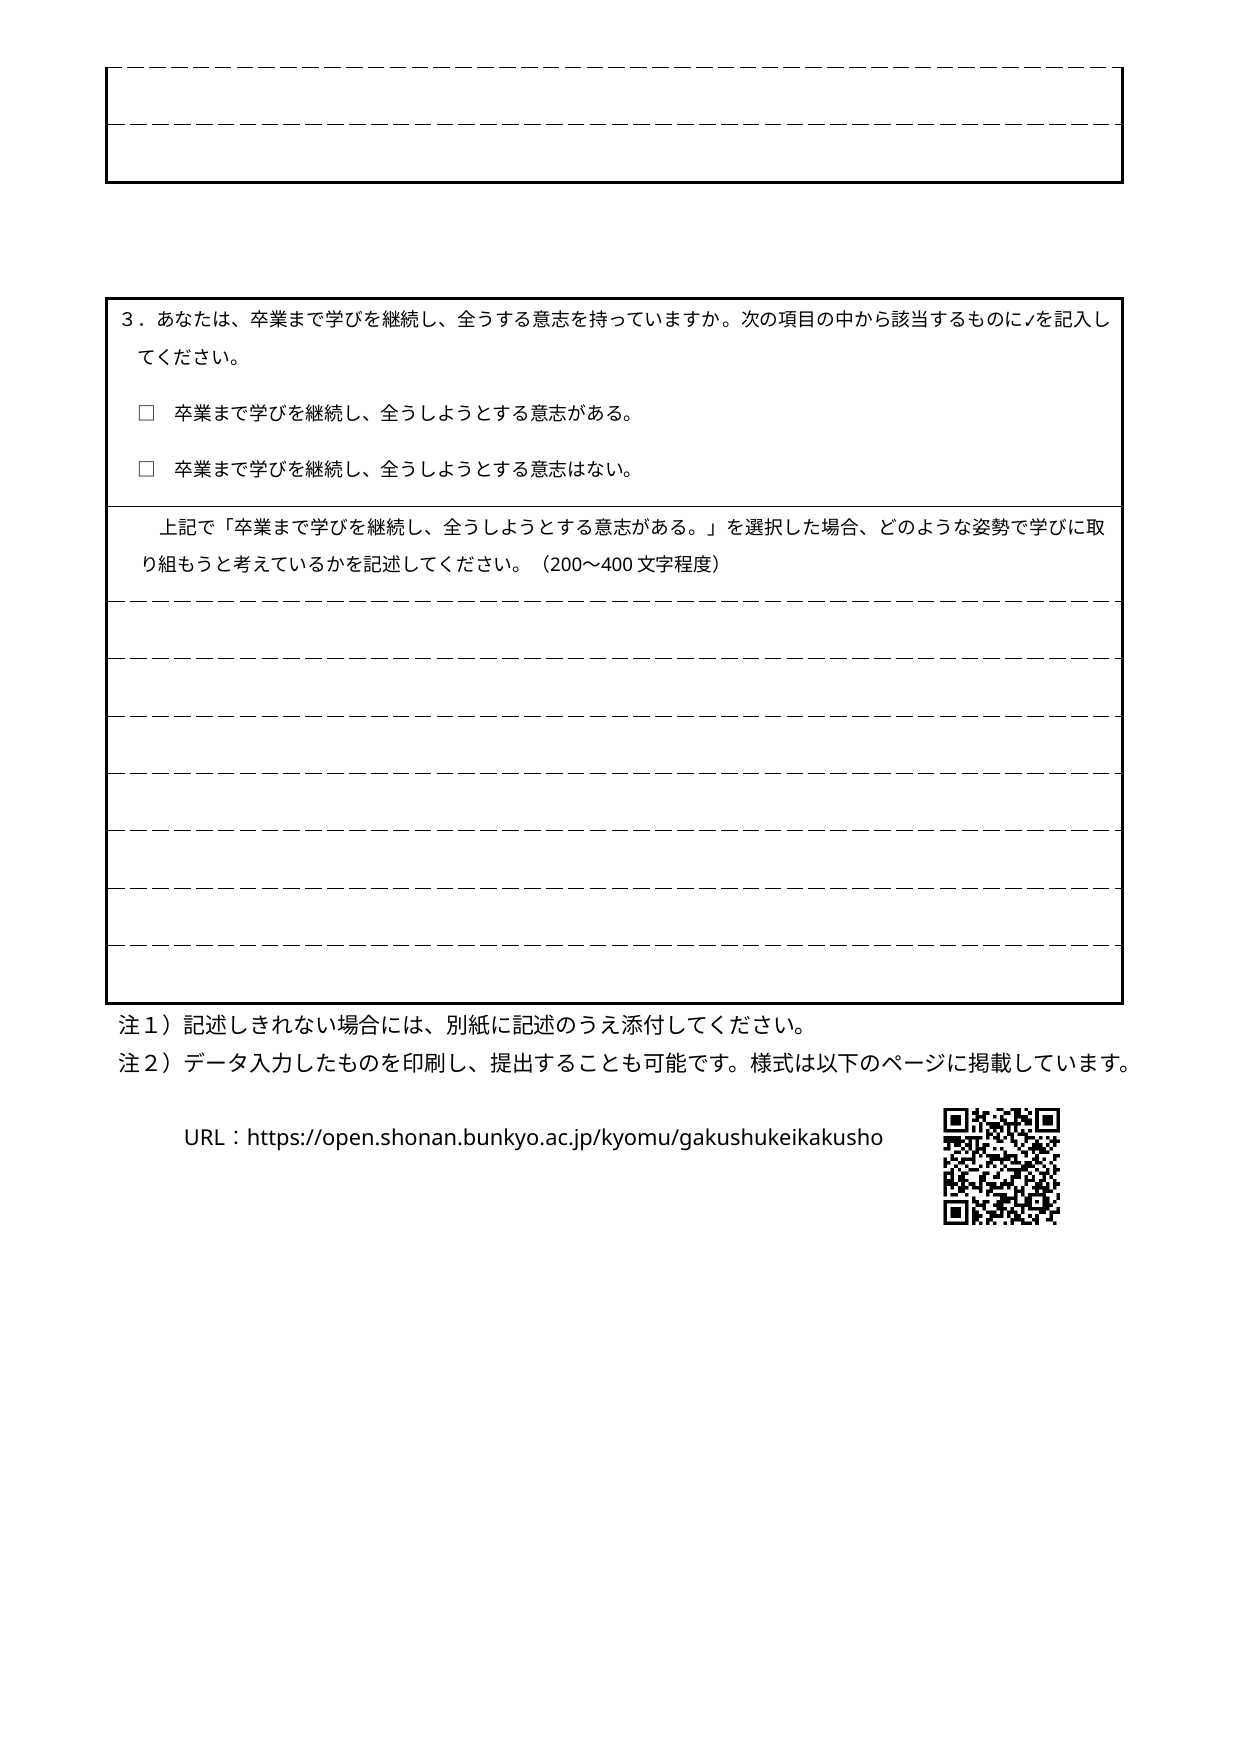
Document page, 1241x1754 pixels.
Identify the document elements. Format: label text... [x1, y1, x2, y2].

table_cell [108, 601, 1121, 658]
text 注１）記述しきれない場合には、別紙に記述のうえ添付してください。 [118, 1005, 1122, 1043]
table_cell [108, 716, 1121, 773]
text 注２）データ入力したものを印刷し、提出することも可能です。様式は以下のページに掲載しています。 URL：https://open.shonan.bunkyo.ac.jp/kyomu/gakushukeikakusho [118, 1043, 1137, 1155]
table_cell [108, 124, 1121, 181]
table_cell [108, 830, 1121, 887]
picture [931, 1095, 1072, 1237]
table_cell 上記で「卒業まで学びを継続し、全うしようとする意志がある。」を選択した場合、どのような姿勢で学びに取り組もうと考えているかを記述してください。（200～400文字程度） [108, 507, 1121, 601]
table_cell [108, 658, 1121, 716]
table_cell [108, 773, 1121, 830]
table_cell [108, 67, 1121, 124]
table_cell [108, 945, 1121, 1002]
table_cell [108, 888, 1121, 945]
table_header ３．あなたは、卒業まで学びを継続し、全うする意志を持っていますか。次の項目の中から該当するものに✔を記入してください。 □ 卒業まで学びを継続し、全うしようとする意志がある。 □ 卒業まで学びを継続し、全うしようとする意志はない。 [108, 300, 1121, 506]
